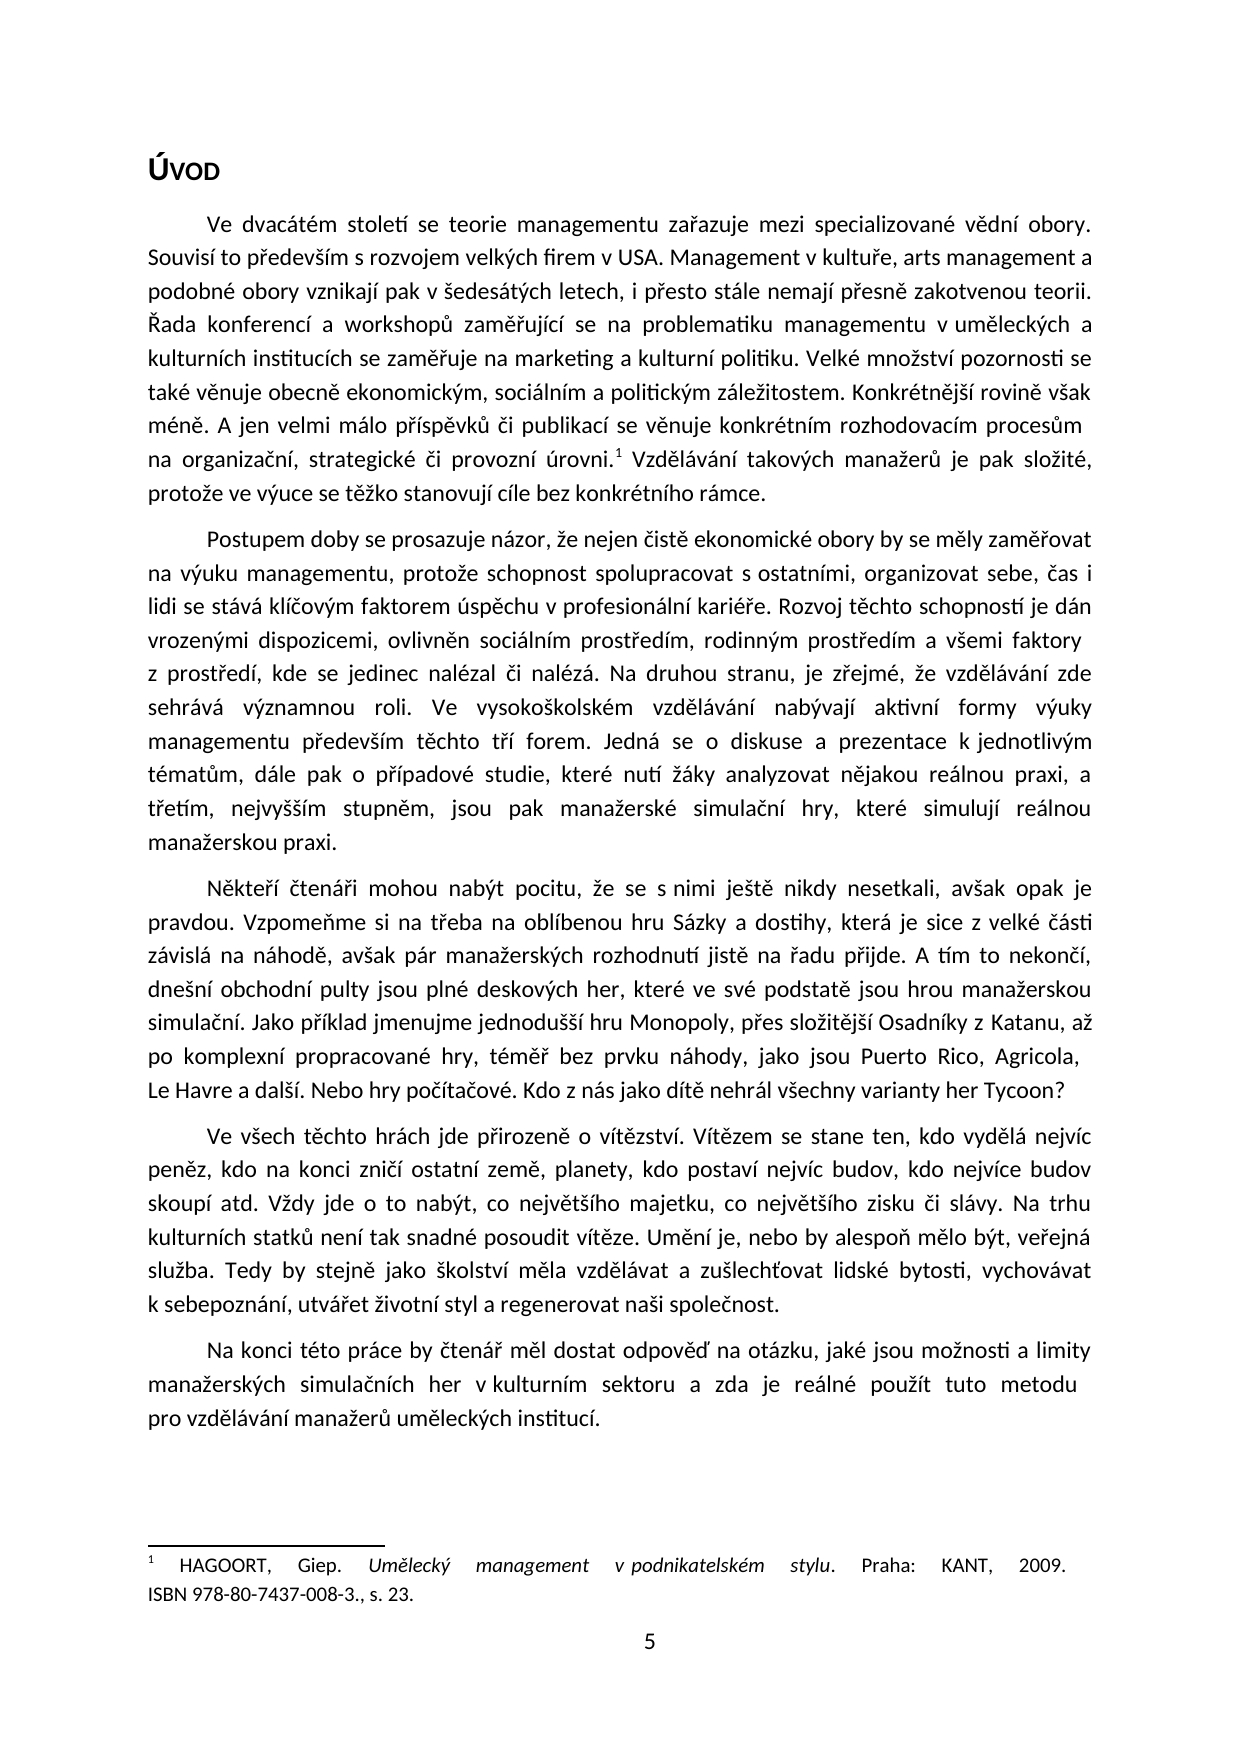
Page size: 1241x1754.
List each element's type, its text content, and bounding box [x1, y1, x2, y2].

text Někteří čtenáři mohou nabýt pocitu, že se s nimi ještě nikdy nesetkali, avšak opak je pravdou. Vzpomeňme si na třeba na oblíbenou hru Sázky a dostihy, která je sice z velké části závislá na náhodě, avšak pár manažerských rozhodnutí jistě na řadu přijde. A tím to nekončí, dnešní obchodní pulty jsou plné deskových her, které ve své podstatě jsou hrou manažerskou simulační. Jako příklad jmenujme jednodušší hru Monopoly, přes složitější Osadníky z Katanu, až po komplexní propracované hry, téměř bez prvku náhody, jako jsou Puerto Rico, Agricola, Le Havre a další. Nebo hry počítačové. Kdo z nás jako dítě nehrál všechny varianty her Tycoon? [148, 873, 1093, 1104]
subtitle Úvod [148, 148, 1093, 188]
text Ve dvacátém století se teorie managementu zařazuje mezi specializované vědní obory. Souvisí to především s rozvojem velkých firem v USA. Management v kultuře, arts management a podobné obory vznikají pak v šedesátých letech, i přesto stále nemají přesně zakotvenou teorii. Řada konferencí a workshopů zaměřující se na problematiku managementu v uměleckých a kulturních institucích se zaměřuje na marketing a kulturní politiku. Velké množství pozornosti se také věnuje obecně ekonomickým, sociálním a politickým záležitostem. Konkrétnější rovině však méně. A jen velmi málo příspěvků či publikací se věnuje konkrétním rozhodovacím procesům na organizační, strategické či provozní úrovni. Vzdělávání takových manažerů je pak složité, protože ve výuce se těžko stanovují cíle bez konkrétního rámce. [148, 209, 1093, 507]
text Na konci této práce by čtenář měl dostat odpověď na otázku, jaké jsou možnosti a limity manažerských simulačních her v kulturním sektoru a zda je reálné použít tuto metodu pro vzdělávání manažerů uměleckých institucí. [148, 1335, 1093, 1432]
text Postupem doby se prosazuje názor, že nejen čistě ekonomické obory by se měly zaměřovat na výuku managementu, protože schopnost spolupracovat s ostatními, organizovat sebe, čas i lidi se stává klíčovým faktorem úspěchu v profesionální kariéře. Rozvoj těchto schopností je dán vrozenými dispozicemi, ovlivněn sociálním prostředím, rodinným prostředím a všemi faktory z prostředí, kde se jedinec nalézal či nalézá. Na druhou stranu, je zřejmé, že vzdělávání zde sehrává významnou roli. Ve vysokoškolském vzdělávání nabývají aktivní formy výuky managementu především těchto tří forem. Jedná se o diskuse a prezentace k jednotlivým tématům, dále pak o případové studie, které nutí žáky analyzovat nějakou reálnou praxi, a třetím, nejvyšším stupněm, jsou pak manažerské simulační hry, které simulují reálnou manažerskou praxi. [148, 524, 1093, 856]
text Ve všech těchto hrách jde přirozeně o vítězství. Vítězem se stane ten, kdo vydělá nejvíc peněz, kdo na konci zničí ostatní země, planety, kdo postaví nejvíc budov, kdo nejvíce budov skoupí atd. Vždy jde o to nabýt, co největšího majetku, co největšího zisku či slávy. Na trhu kulturních statků není tak snadné posoudit vítěze. Umění je, nebo by alespoň mělo být, veřejná služba. Tedy by stejně jako školství měla vzdělávat a zušlechťovat lidské bytosti, vychovávat k sebepoznání, utvářet životní styl a regenerovat naši společnost. [148, 1121, 1093, 1318]
